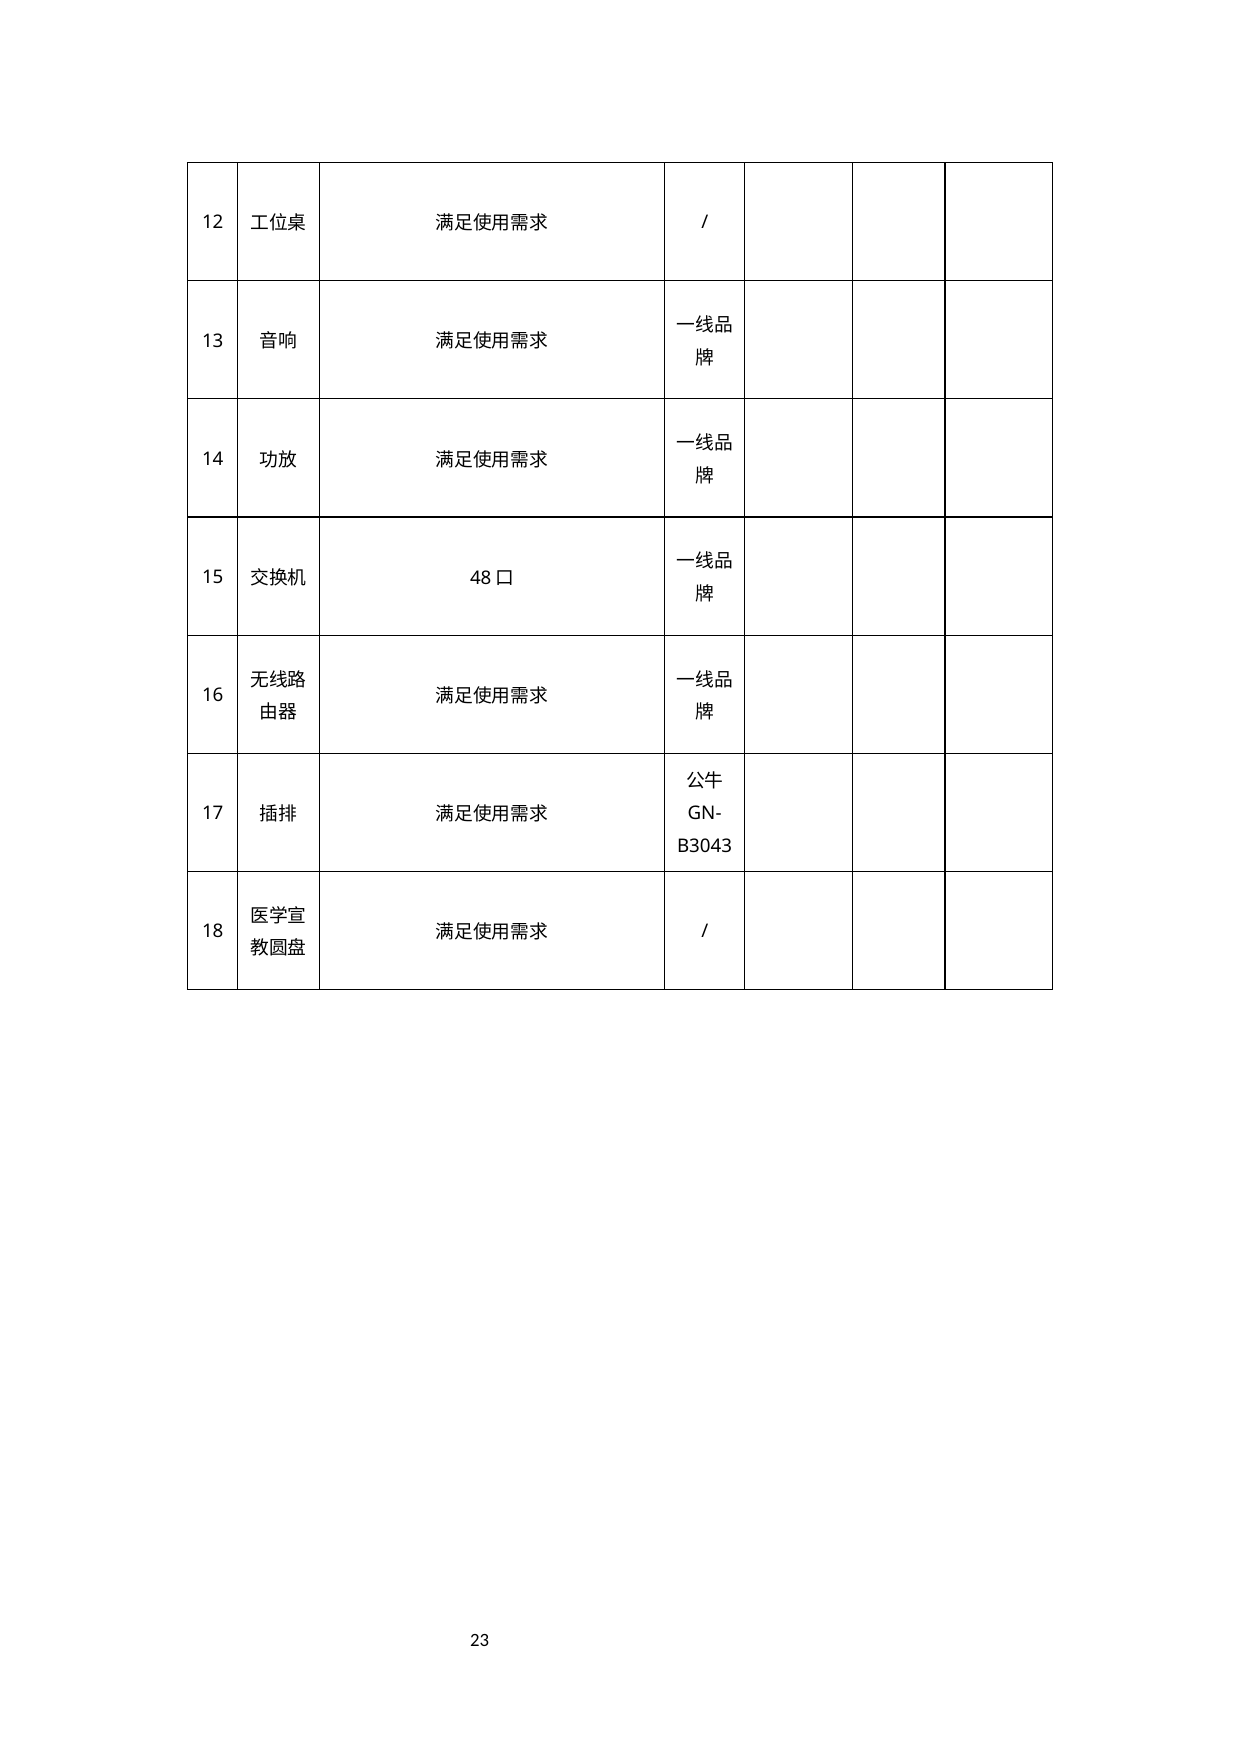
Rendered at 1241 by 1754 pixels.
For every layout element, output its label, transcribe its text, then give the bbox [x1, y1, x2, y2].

table_cell [946, 281, 1052, 398]
table_cell [946, 163, 1052, 280]
table_cell [745, 399, 852, 516]
table_cell [946, 518, 1052, 634]
table_cell [853, 399, 944, 516]
table_cell 医学宣教圆盘 [238, 872, 319, 989]
table_cell 满足使用需求 [320, 281, 664, 398]
table_cell [853, 281, 944, 398]
table_cell 17 [188, 754, 237, 871]
table_cell 无线路由器 [238, 636, 319, 753]
table_cell [745, 518, 852, 634]
table_cell [745, 872, 852, 989]
table_cell [946, 636, 1052, 753]
table_cell 14 [188, 399, 237, 516]
table_cell 48口 [320, 518, 664, 634]
table_cell 一线品牌 [665, 281, 744, 398]
table_cell 满足使用需求 [320, 872, 664, 989]
table_cell 15 [188, 518, 237, 634]
table_cell [745, 281, 852, 398]
table_cell [946, 399, 1052, 516]
table_cell 16 [188, 636, 237, 753]
table_cell [946, 872, 1052, 989]
table_cell [853, 754, 944, 871]
table_cell 工位桌 [238, 163, 319, 280]
table_cell 12 [188, 163, 237, 280]
table_cell 满足使用需求 [320, 399, 664, 516]
table_cell 13 [188, 281, 237, 398]
table_cell 一线品牌 [665, 518, 744, 634]
table_cell [853, 636, 944, 753]
table_cell 功放 [238, 399, 319, 516]
table_cell 音响 [238, 281, 319, 398]
table_cell 18 [188, 872, 237, 989]
table_cell 公牛GN-B3043 [665, 754, 744, 871]
table_cell 一线品牌 [665, 636, 744, 753]
table_cell 满足使用需求 [320, 636, 664, 753]
table_cell [946, 754, 1052, 871]
table_cell [853, 163, 944, 280]
table_cell 满足使用需求 [320, 163, 664, 280]
table_cell / [665, 872, 744, 989]
table_cell [745, 163, 852, 280]
table_cell / [665, 163, 744, 280]
table_cell 一线品牌 [665, 399, 744, 516]
table_cell 满足使用需求 [320, 754, 664, 871]
table_cell [853, 518, 944, 634]
table_cell 插排 [238, 754, 319, 871]
table_cell [745, 636, 852, 753]
table_cell [853, 872, 944, 989]
table_cell [745, 754, 852, 871]
table_cell 交换机 [238, 518, 319, 634]
